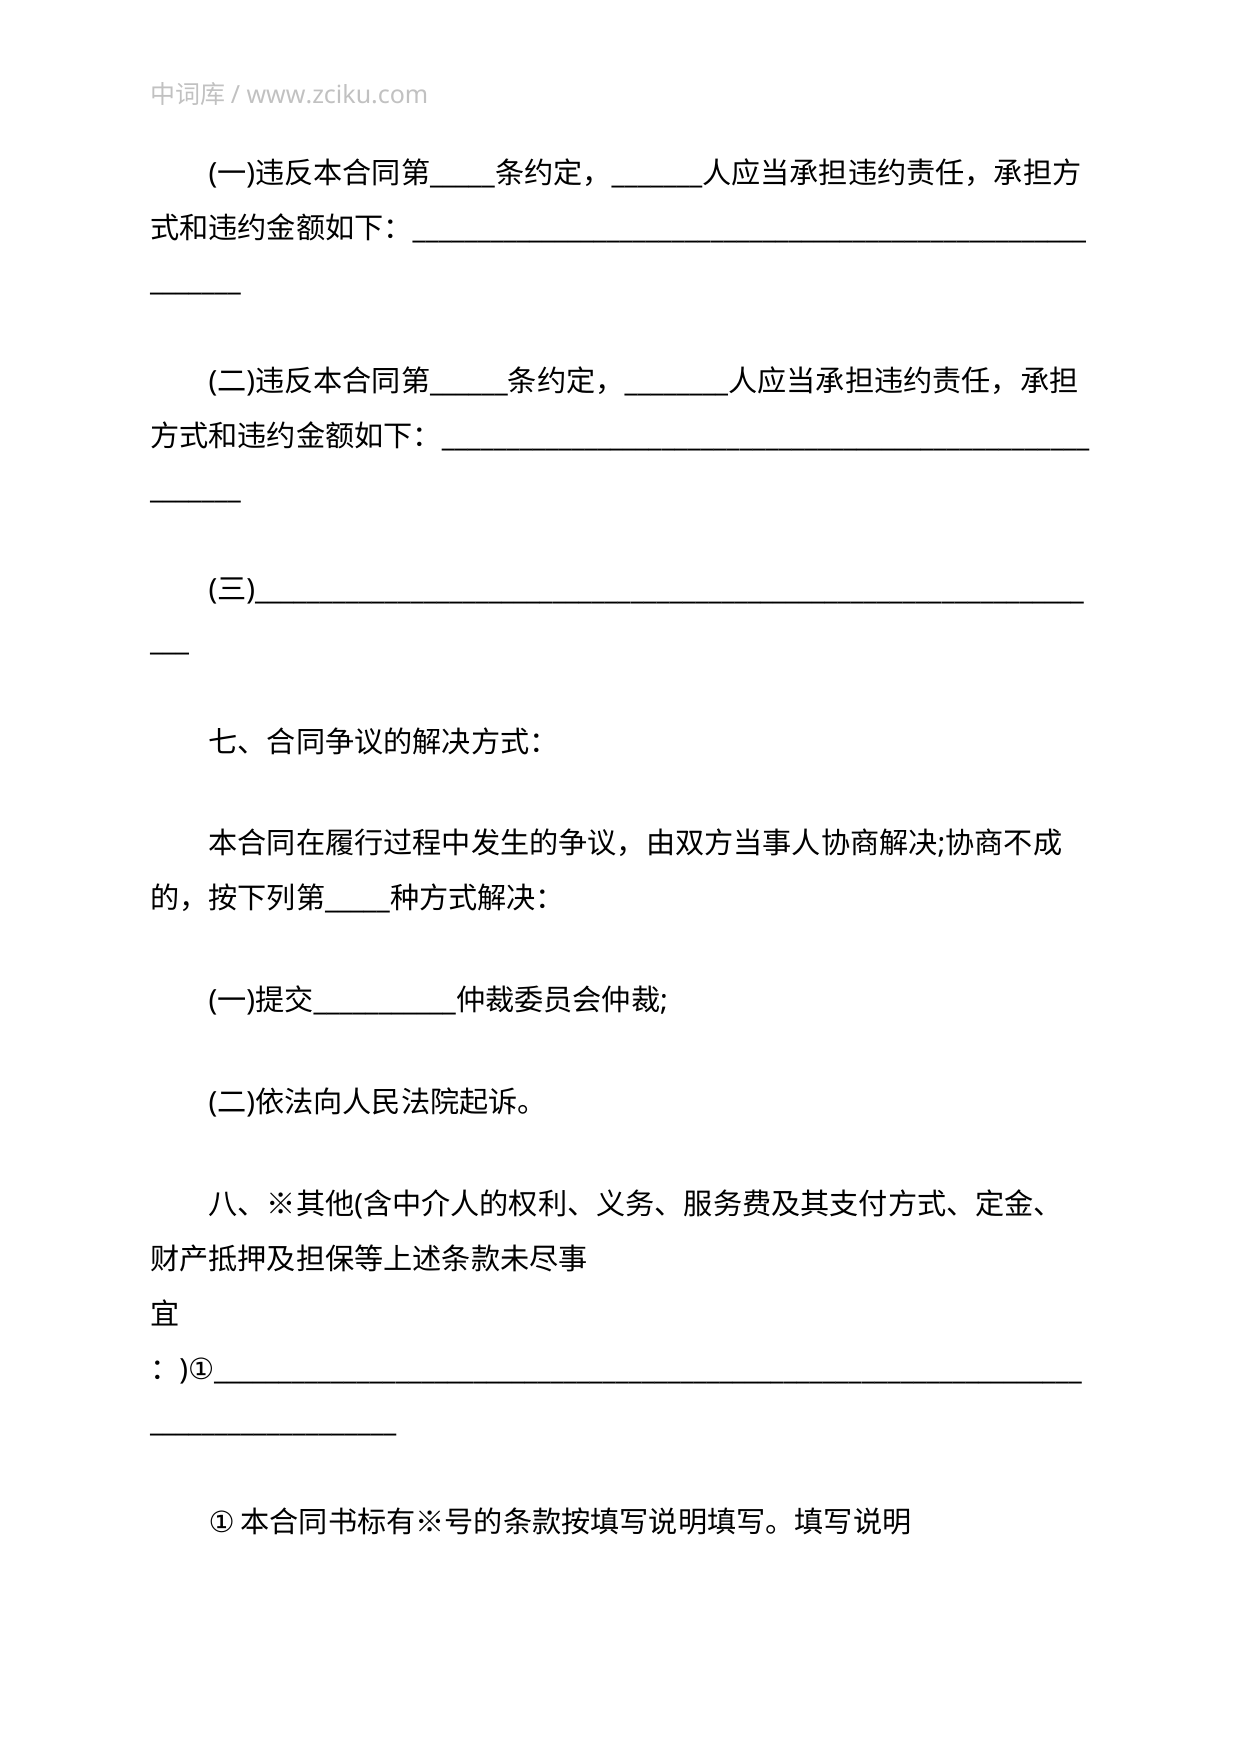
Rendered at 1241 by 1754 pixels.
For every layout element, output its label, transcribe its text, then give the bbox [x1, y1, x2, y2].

text (三)___________________________________________________________________ [150, 565, 1090, 659]
text 本合同在履行过程中发生的争议，由双方当事人协商解决;协商不成的，按下列第_____种方式解决： [150, 820, 1090, 917]
text 七、合同争议的解决方式： [150, 718, 1090, 760]
text 八、※其他(含中介人的权利、义务、服务费及其支付方式、定金、财产抵押及担保等上述条款未尽事宜：)①______________________________________________________________________________________ [150, 1181, 1090, 1439]
text ①本合同书标有※号的条款按填写说明填写。填写说明 [150, 1498, 1090, 1541]
text (二)违反本合同第______条约定，________人应当承担违约责任，承担方式和违约金额如下：_________________________________________________________ [150, 358, 1090, 507]
text (一)违反本合同第_____条约定，_______人应当承担违约责任，承担方式和违约金额如下：___________________________________________________________ [150, 150, 1090, 299]
text (二)依法向人民法院起诉。 [150, 1079, 1090, 1121]
text (一)提交___________仲裁委员会仲裁; [150, 977, 1090, 1019]
